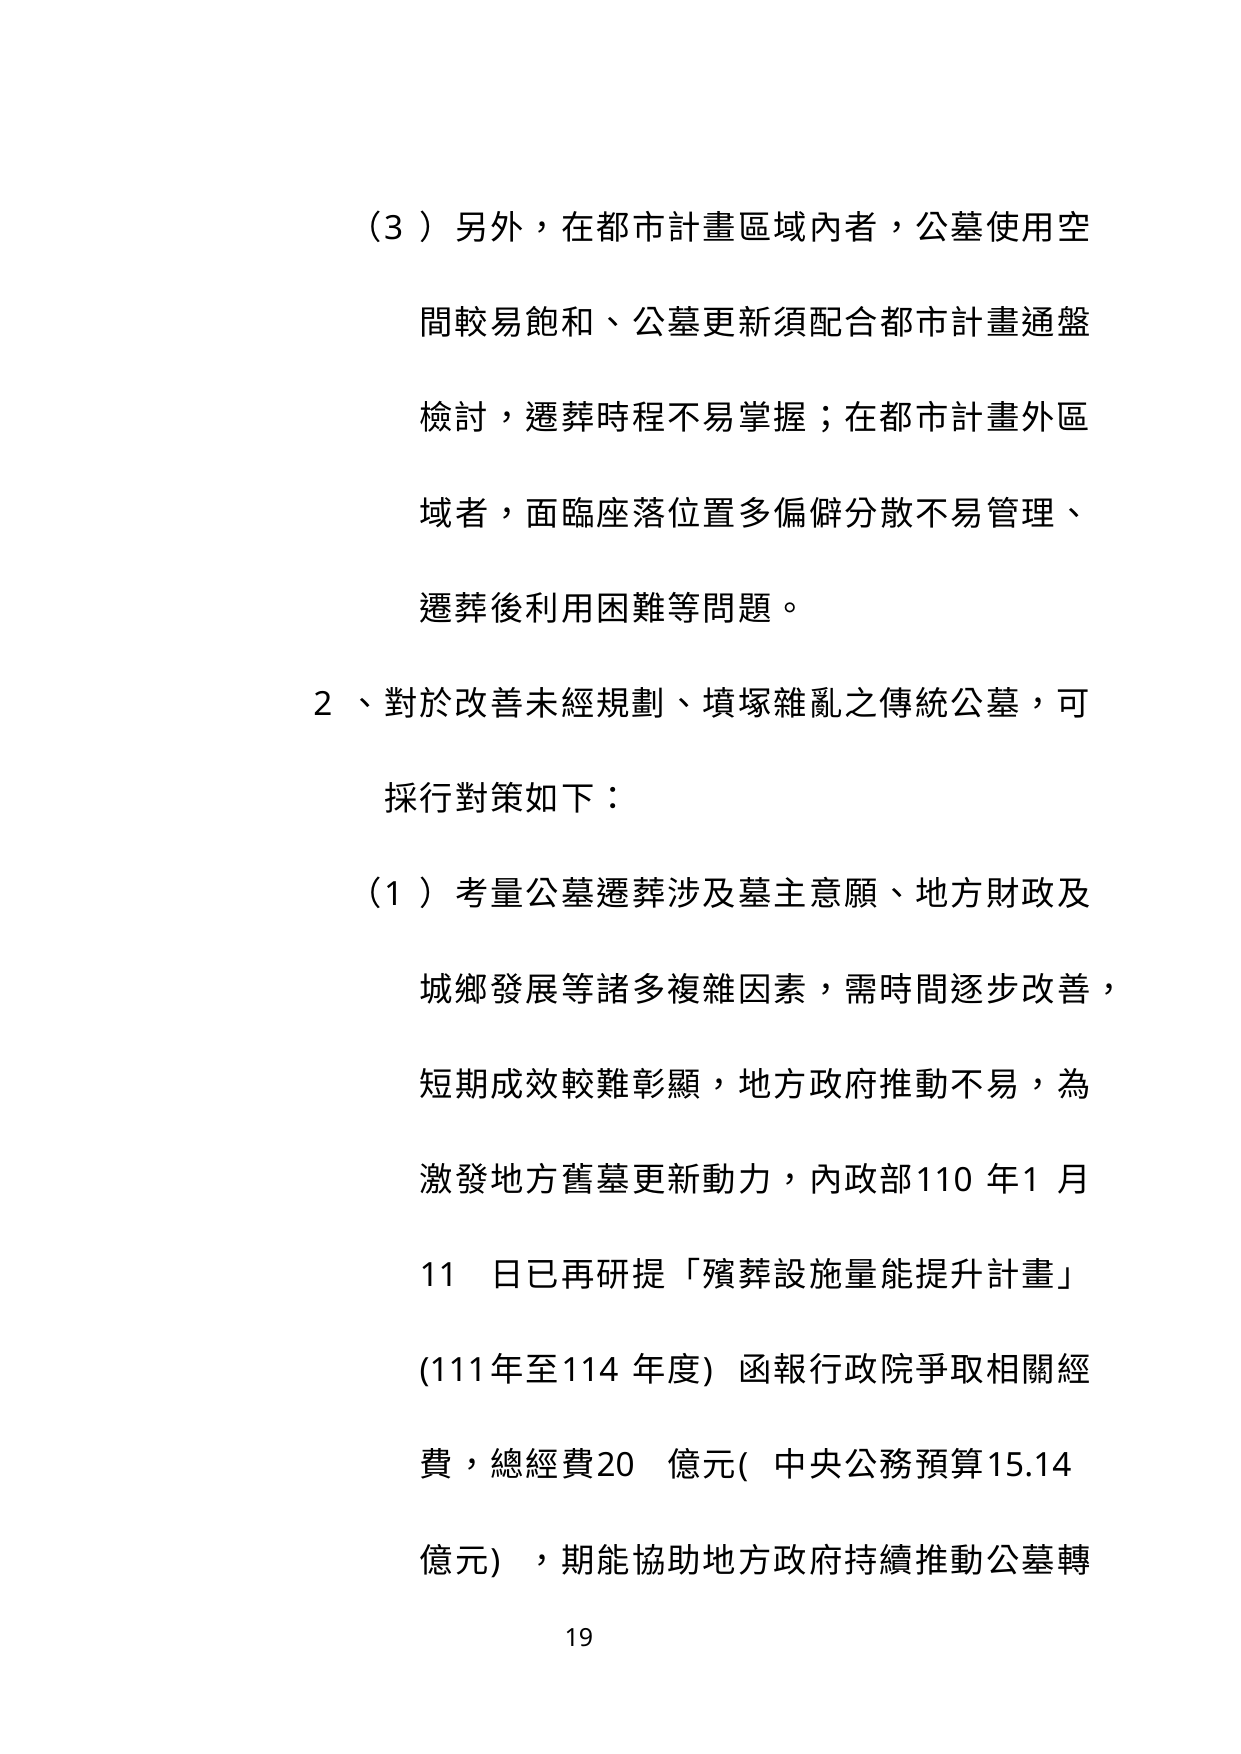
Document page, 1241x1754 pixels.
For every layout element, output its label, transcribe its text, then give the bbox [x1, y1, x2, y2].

subtitle 另外，在都市計畫區域內者，公墓使用空間較易飽和、公墓更新須配合都市計畫通盤檢討，遷葬時程不易掌握；在都市計畫外區域者，面臨座落位置多偏僻分散不易管理、遷葬後利用困難等問題。 [313, 177, 1092, 653]
subtitle 對於改善未經規劃、墳塚雜亂之傳統公墓，可採行對策如下： [296, 653, 1092, 844]
